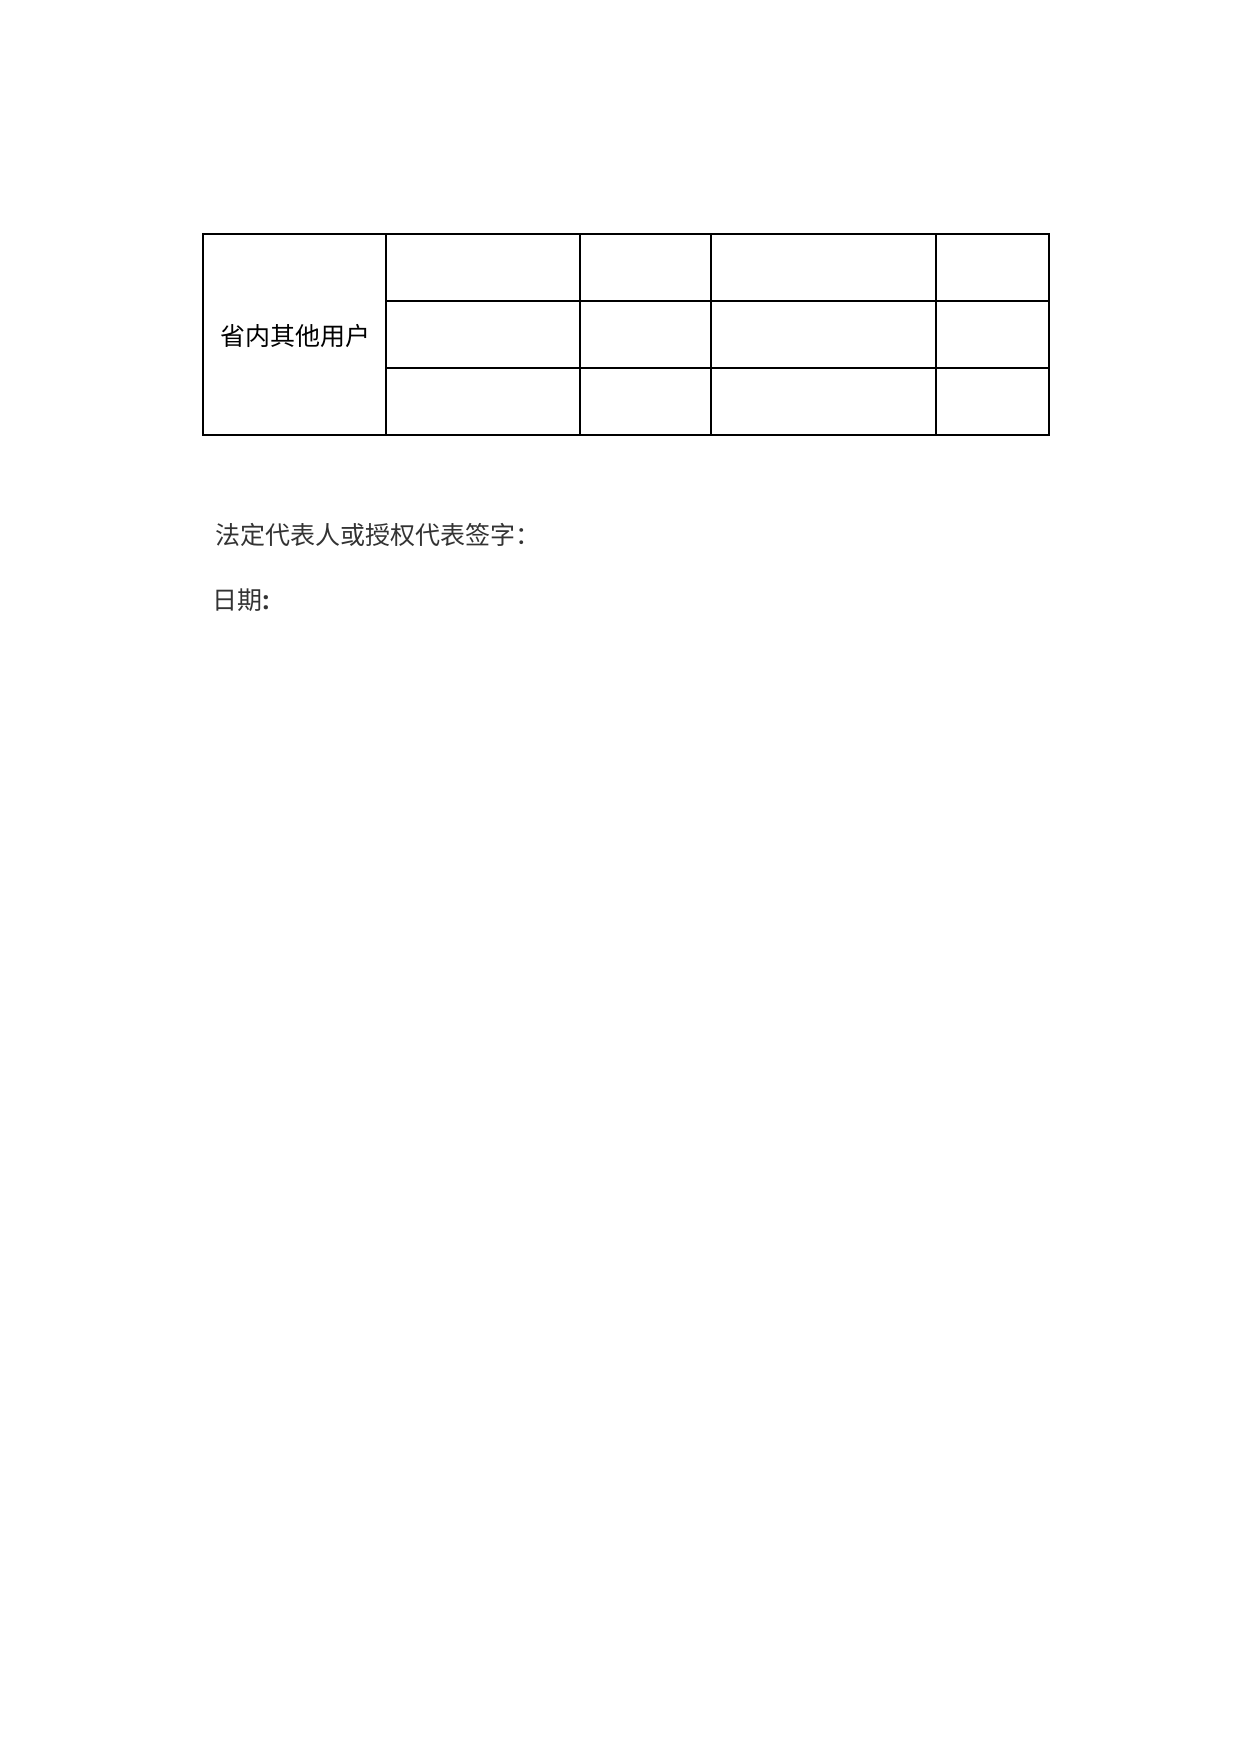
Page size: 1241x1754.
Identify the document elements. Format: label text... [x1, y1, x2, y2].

table_cell [712, 369, 935, 434]
table_cell [387, 302, 579, 367]
table_cell [581, 302, 710, 367]
table_cell [387, 369, 579, 434]
table_cell [581, 235, 710, 300]
text 法定代表人或授权代表签字： [165, 501, 1087, 566]
text 日期: [165, 566, 1087, 631]
table_cell [937, 369, 1048, 434]
table_cell [937, 235, 1048, 300]
table_cell [712, 235, 935, 300]
table_cell [387, 235, 579, 300]
table_cell [712, 302, 935, 367]
table_cell 省内其他用户 [204, 235, 385, 434]
table_cell [581, 369, 710, 434]
table_cell [937, 302, 1048, 367]
